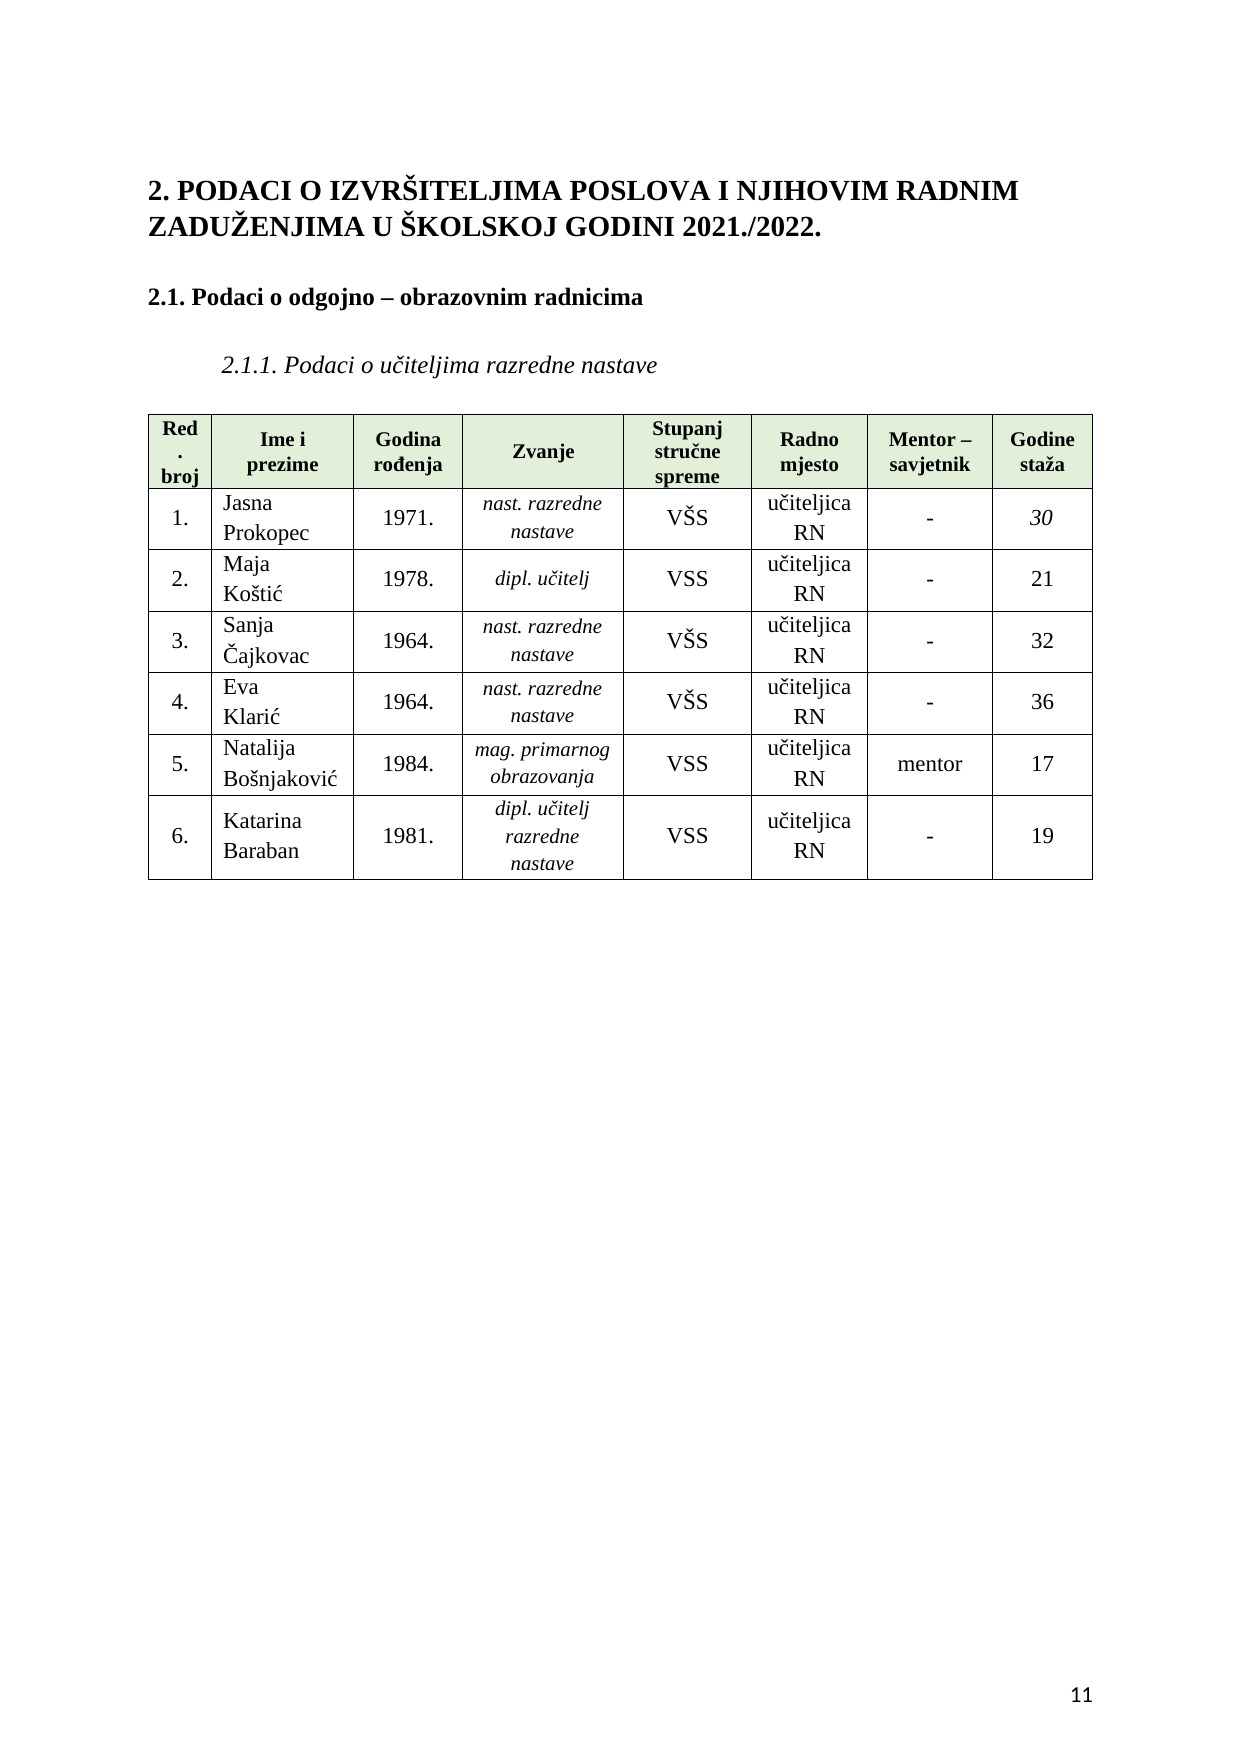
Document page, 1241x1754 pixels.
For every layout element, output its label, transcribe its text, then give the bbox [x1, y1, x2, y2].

table_cell - [868, 673, 992, 733]
table_cell mag. primarnog obrazovanja [463, 735, 623, 795]
table_cell Natalija Bošnjaković [212, 735, 353, 795]
table_cell 1984. [354, 735, 462, 795]
table_cell učiteljica RN [752, 489, 867, 549]
table_cell 1981. [354, 796, 462, 879]
table_cell 1978. [354, 550, 462, 611]
table_cell 6. [149, 796, 211, 879]
table_cell 19 [993, 796, 1092, 879]
table_header Godine staža [993, 415, 1092, 488]
table_cell 2. [149, 550, 211, 611]
table_cell VŠS [624, 612, 751, 672]
table_header Zvanje [463, 415, 623, 488]
table_cell VSS [624, 735, 751, 795]
table_cell mentor [868, 735, 992, 795]
table_cell 5. [149, 735, 211, 795]
table_cell nast. razredne nastave [463, 489, 623, 549]
table_cell - [868, 796, 992, 879]
table_cell 36 [993, 673, 1092, 733]
table_cell učiteljica RN [752, 673, 867, 733]
table_cell učiteljica RN [752, 796, 867, 879]
table_cell Katarina Baraban [212, 796, 353, 879]
table_cell VSS [624, 550, 751, 611]
table_cell učiteljica RN [752, 550, 867, 611]
table_cell - [868, 489, 992, 549]
table_cell 4. [149, 673, 211, 733]
table_cell 30 [993, 489, 1092, 549]
table_cell nast. razredne nastave [463, 673, 623, 733]
table_header Red. broj [149, 415, 211, 488]
table_header Stupanj stručne spreme [624, 415, 751, 488]
table_header Radno mjesto [752, 415, 867, 488]
table_cell 32 [993, 612, 1092, 672]
table_cell Maja Koštić [212, 550, 353, 611]
table_cell - [868, 550, 992, 611]
table_cell 1964. [354, 612, 462, 672]
table_header Ime i prezime [212, 415, 353, 488]
table_cell 1964. [354, 673, 462, 733]
table_header Mentor – savjetnik [868, 415, 992, 488]
table_cell VŠS [624, 489, 751, 549]
subtitle 2.1. Podaci o odgojno – obrazovnim radnicima [148, 282, 1093, 311]
table_cell učiteljica RN [752, 612, 867, 672]
table_cell VSS [624, 796, 751, 879]
subtitle 2. PODACI O IZVRŠITELJIMA POSLOVA I NJIHOVIM RADNIM ZADUŽENJIMA U ŠKOLSKOJ GODINI 2021./2022. [148, 173, 1093, 242]
table_cell Eva Klarić [212, 673, 353, 733]
table_cell dipl. učitelj [463, 550, 623, 611]
table_header Godina rođenja [354, 415, 462, 488]
subtitle 2.1.1. Podaci o učiteljima razredne nastave [148, 350, 1093, 379]
table_cell 21 [993, 550, 1092, 611]
table_cell - [868, 612, 992, 672]
table_cell 3. [149, 612, 211, 672]
table_cell učiteljica RN [752, 735, 867, 795]
table_cell VŠS [624, 673, 751, 733]
table_cell dipl. učitelj razredne nastave [463, 796, 623, 879]
table_cell Jasna Prokopec [212, 489, 353, 549]
table_cell 17 [993, 735, 1092, 795]
table_cell 1. [149, 489, 211, 549]
table_cell Sanja Čajkovac [212, 612, 353, 672]
table_cell nast. razredne nastave [463, 612, 623, 672]
table_cell 1971. [354, 489, 462, 549]
